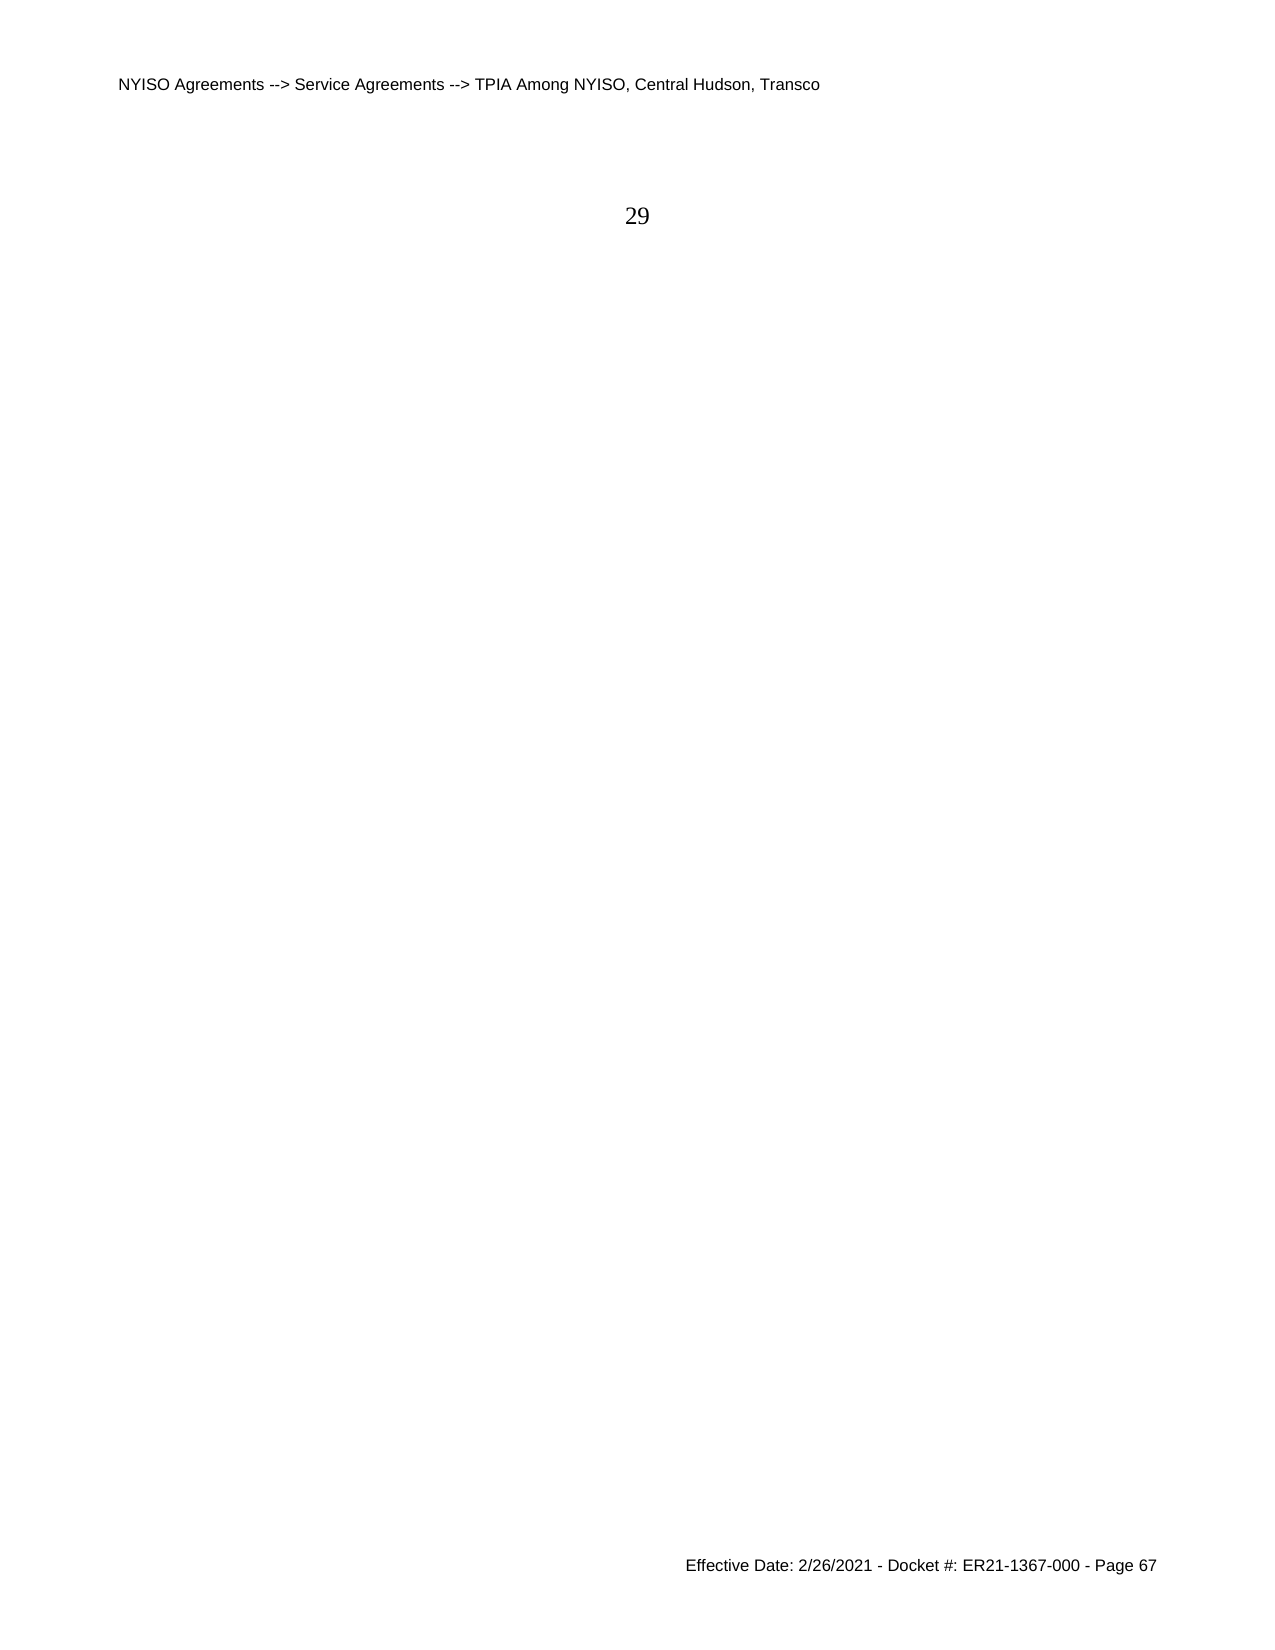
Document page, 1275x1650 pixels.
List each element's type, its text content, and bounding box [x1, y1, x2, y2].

text 29 [625, 202, 1275, 231]
